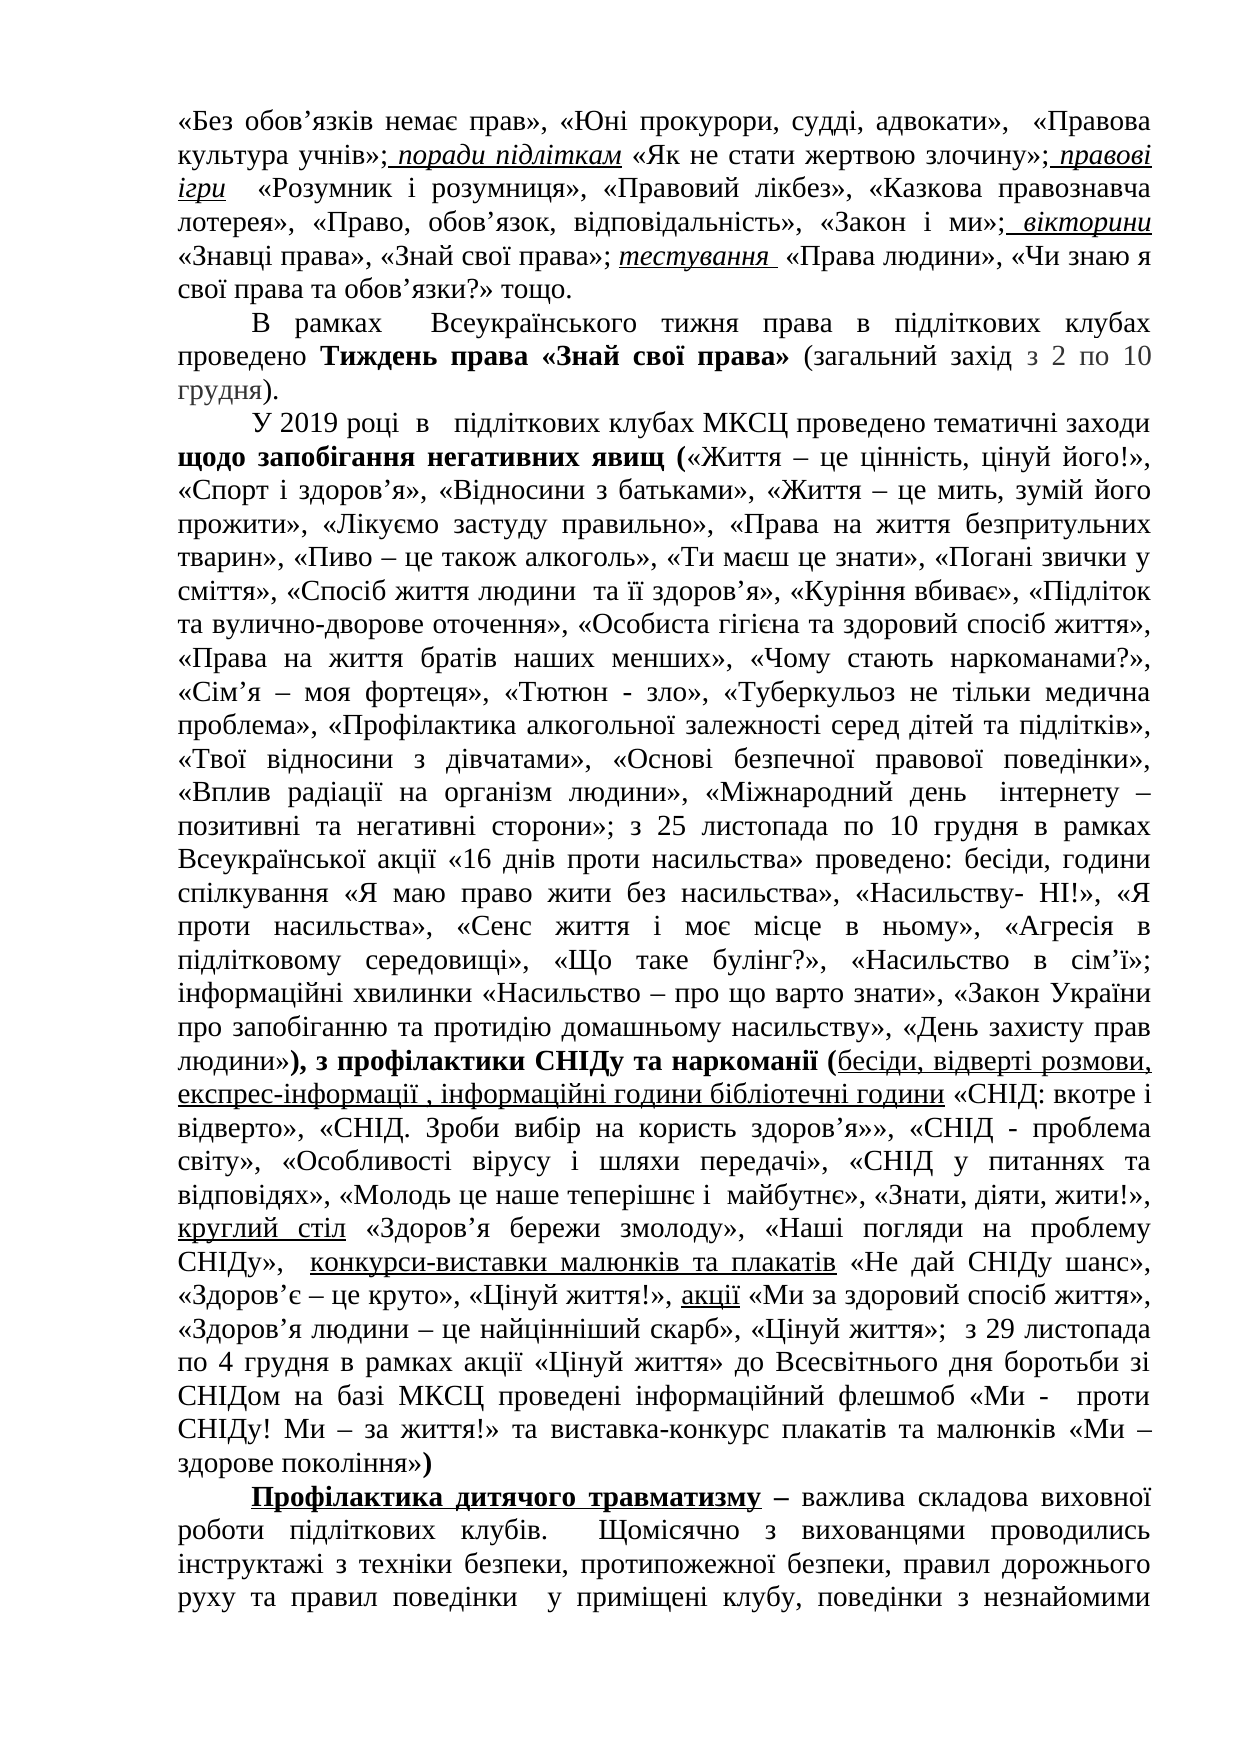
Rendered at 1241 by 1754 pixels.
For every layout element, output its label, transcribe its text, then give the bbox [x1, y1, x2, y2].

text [177, 103, 1152, 305]
text У 2019 році в підліткових клубах МКСЦ проведено тематичні заходи щодо запобігання негативних явищ («Життя – це цінність, цінуй його!», «Спорт і здоров’я», «Відносини з батьками», «Життя – це мить, зумій його прожити», «Лікуємо застуду правильно», «Права на життя безпритульних тварин», «Пиво – це також алкоголь», «Ти маєш це знати», «Погані звички у сміття», «Спосіб життя людини та її здоров’я», «Куріння вбиває», «Підліток та вулично-дворове оточення», «Особиста гігієна та здоровий спосіб життя», «Права на життя братів наших менших», «Чому стають наркоманами?», «Сім’я – моя фортеця», «Тютюн - зло», «Туберкульоз не тільки медична проблема», «Профілактика алкогольної залежності серед дітей та підлітків», «Твої відносини з дівчатами», «Основі безпечної правової поведінки», «Вплив радіації на організм людини», «Міжнародний день інтернету – позитивні та негативні сторони»; з 25 листопада по 10 грудня в рамках Всеукраїнської акції «16 днів проти насильства» проведено: бесіди, години спілкування «Я маю право жити без насильства», «Насильству- НІ!», «Я проти насильства», «Сенс життя і моє місце в ньому», «Агресія в підлітковому середовищі», «Що таке булінг?», «Насильство в сім’ї»; інформаційні хвилинки «Насильство – про що варто знати», «Закон України про запобіганню та протидію домашньому насильству», «День захисту прав людини»), з профілактики СНІДу та наркоманії (бесіди, відверті розмови, експрес-інформації , інформаційні години бібліотечні години «СНІД: вкотре і відверто», «СНІД. Зроби вибір на користь здоров’я»», «СНІД - проблема світу», «Особливості вірусу і шляхи передачі», «СНІД у питаннях та відповідях», «Молодь це наше теперішнє і майбутнє», «Знати, діяти, жити!», круглий стіл «Здоров’я бережи змолоду», «Наші погляди на проблему СНІДу», конкурси-виставки малюнків та плакатів «Не дай СНІДу шанс», «Здоров’є – це круто», «Цінуй життя!», акції «Ми за здоровий спосіб життя», «Здоров’я людини – це найцінніший скарб», «Цінуй життя»; з 29 листопада по 4 грудня в рамках акції «Цінуй життя» до Всесвітнього дня боротьби зі СНІДом на базі МКСЦ проведені інформаційний флешмоб «Ми - проти СНІДу! Ми – за життя!» та виставка-конкурс плакатів та малюнків «Ми – здорове покоління») [177, 405, 1152, 1479]
text В рамках Всеукраїнського тижня права в підліткових клубах проведено Тиждень права «Знай свої права» (загальний захід з 2 по 10 грудня). [177, 305, 1152, 405]
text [177, 1479, 1152, 1613]
